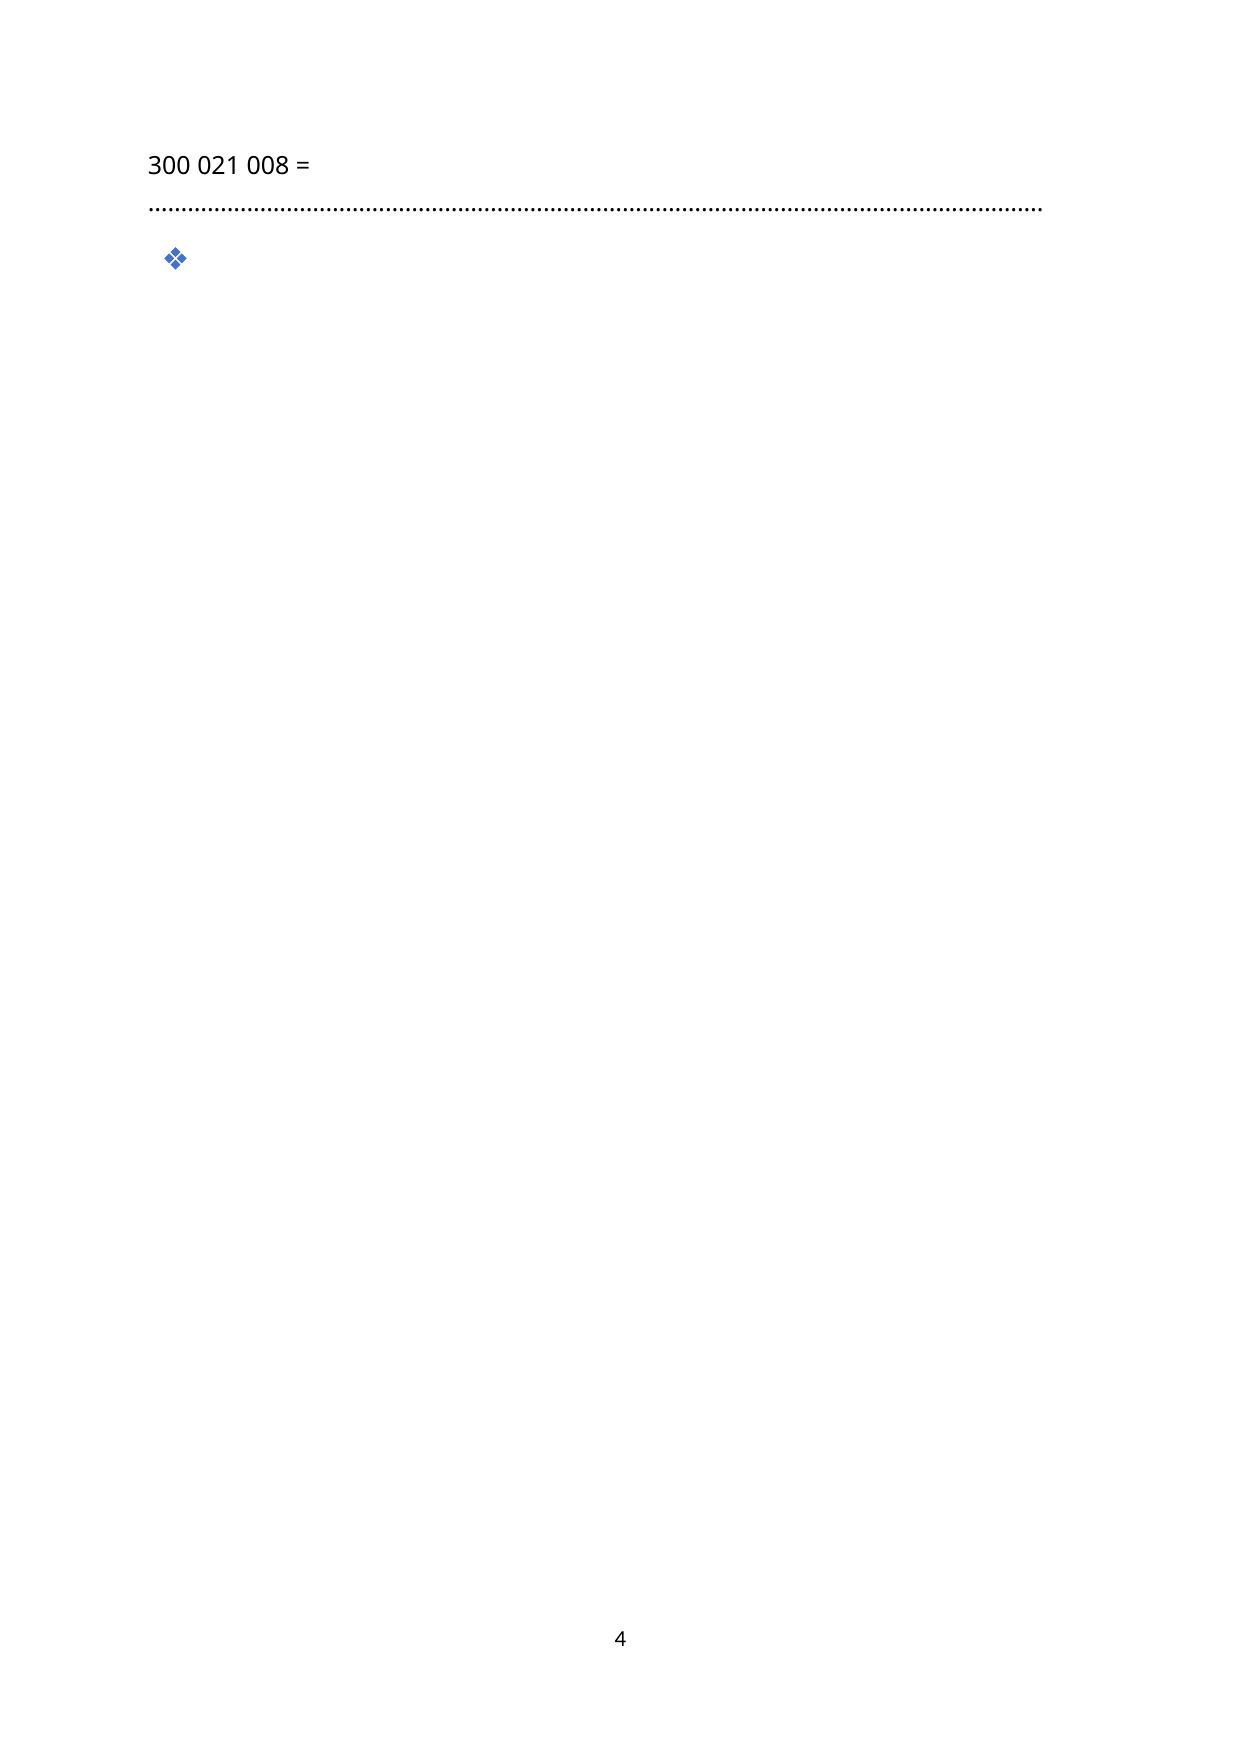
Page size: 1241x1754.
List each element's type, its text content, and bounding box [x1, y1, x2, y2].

text 300 021 008 = ………………………………………………………………………………………………………………………. [148, 148, 1093, 218]
